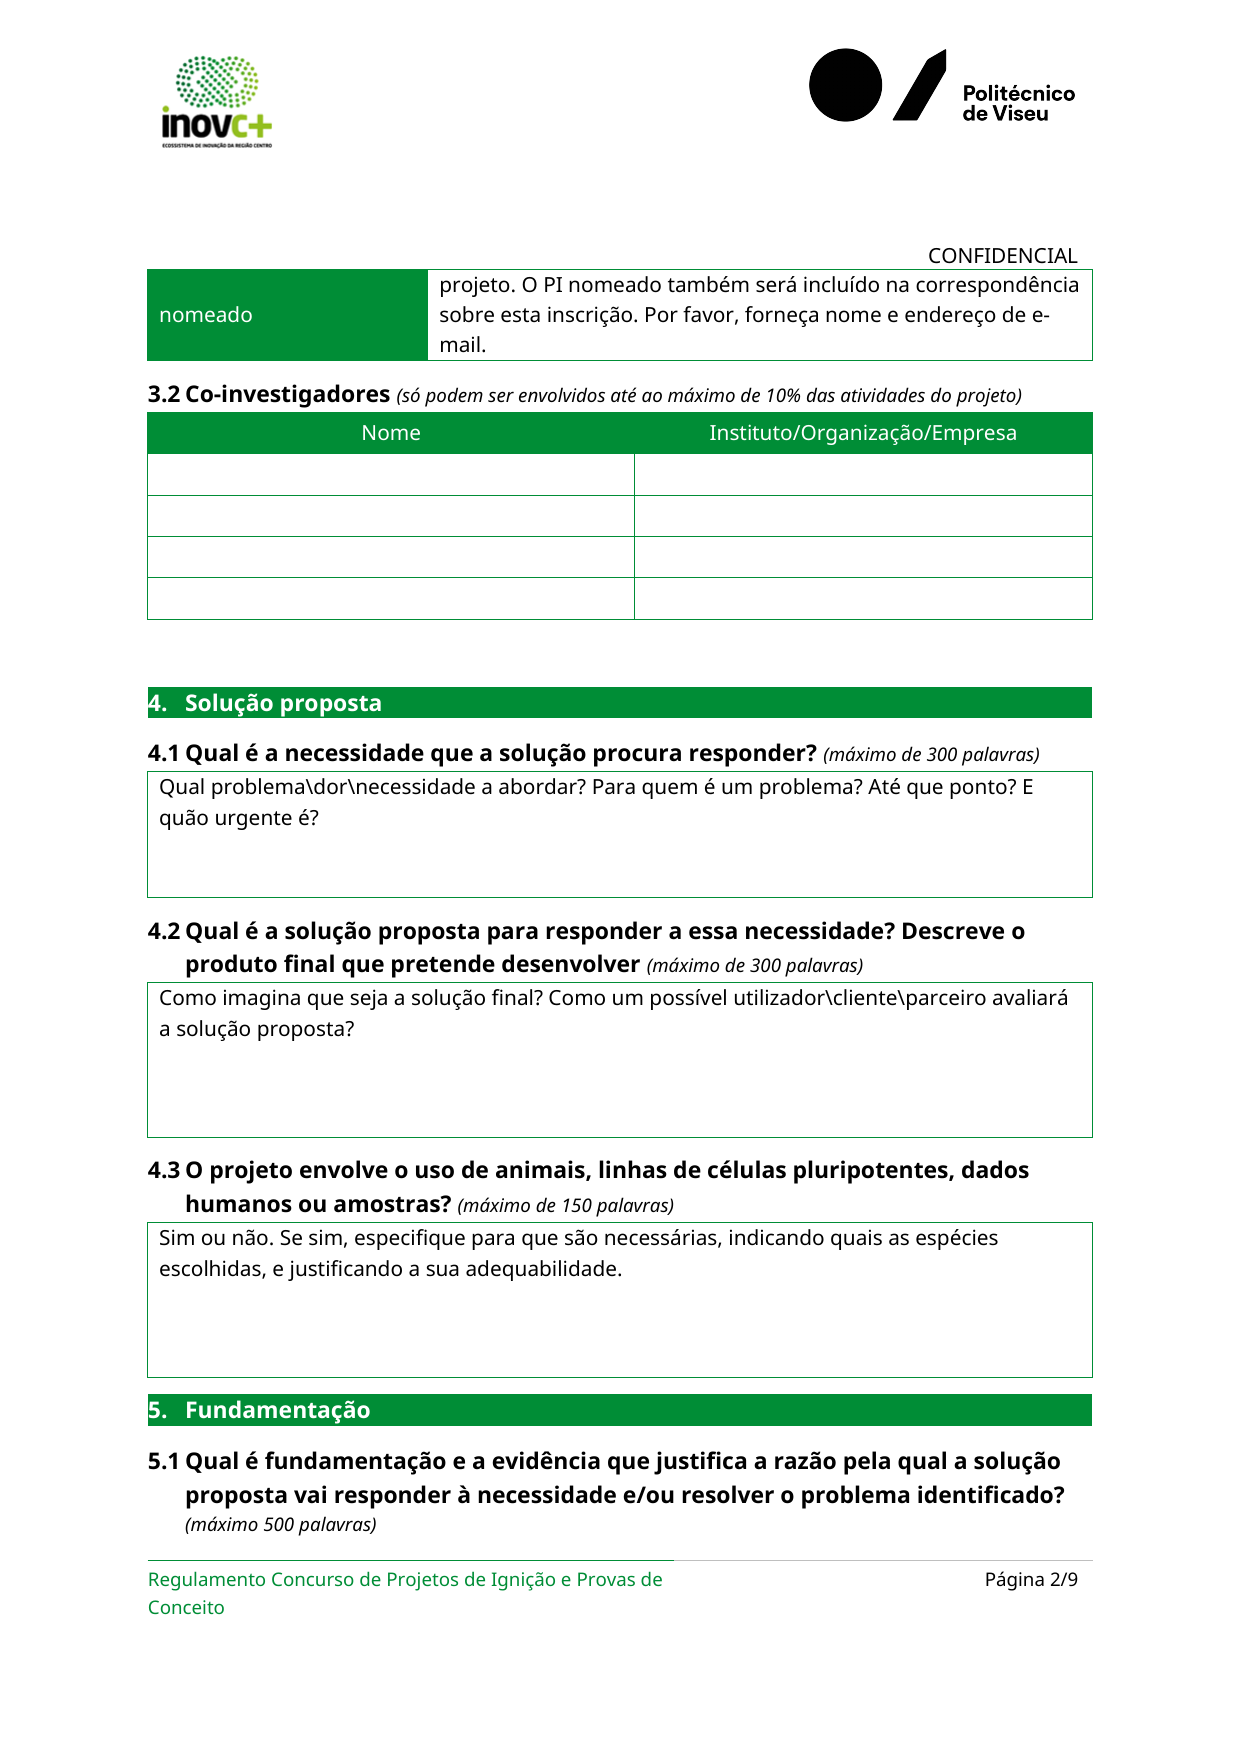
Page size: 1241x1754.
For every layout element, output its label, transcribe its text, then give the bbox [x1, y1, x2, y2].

table_cell [148, 537, 634, 577]
table_cell [635, 496, 1092, 536]
list O projeto envolve o uso de animais, linhas de células pluripotentes, dados humanos ou amostras? (máximo de 150 palavras) [148, 1154, 1092, 1219]
table_cell [148, 578, 634, 619]
table_cell [635, 578, 1092, 619]
table_header Qual problema\dor\necessidade a abordar? Para quem é um problema? Até que ponto? E quão urgente é? [148, 772, 1092, 897]
list Qual é a solução proposta para responder a essa necessidade? Descreve o produto final que pretende desenvolver (máximo de 300 palavras) [148, 914, 1092, 979]
list Co-investigadores (só podem ser envolvidos até ao máximo de 10% das atividades do projeto) [148, 378, 1092, 409]
table_cell Se o candidato for Post-Doc, nome e email do PI nomeado [148, 270, 427, 360]
list Solução proposta [148, 687, 1092, 718]
table_header Nome [148, 413, 634, 453]
table_cell [148, 454, 634, 494]
list Fundamentação [148, 1394, 1092, 1426]
picture [147, 44, 288, 157]
table_cell [635, 537, 1092, 577]
table_cell [148, 496, 634, 536]
list Qual é fundamentação e a evidência que justifica a razão pela qual a solução proposta vai responder à necessidade e/ou resolver o problema identificado? (máximo 500 palavras) [148, 1445, 1092, 1537]
list Qual é a necessidade que a solução procura responder? (máximo de 300 palavras) [148, 737, 1092, 768]
picture [787, 32, 1097, 138]
table_cell [635, 454, 1092, 494]
table_header Sim ou não. Se sim, especifique para que são necessárias, indicando quais as espécies escolhidas, e justificando a sua adequabilidade. [148, 1223, 1092, 1377]
table_header Como imagina que seja a solução final? Como um possível utilizador\cliente\parceiro avaliará a solução proposta? [148, 983, 1092, 1137]
table_header Instituto/Organização/Empresa [635, 413, 1092, 453]
